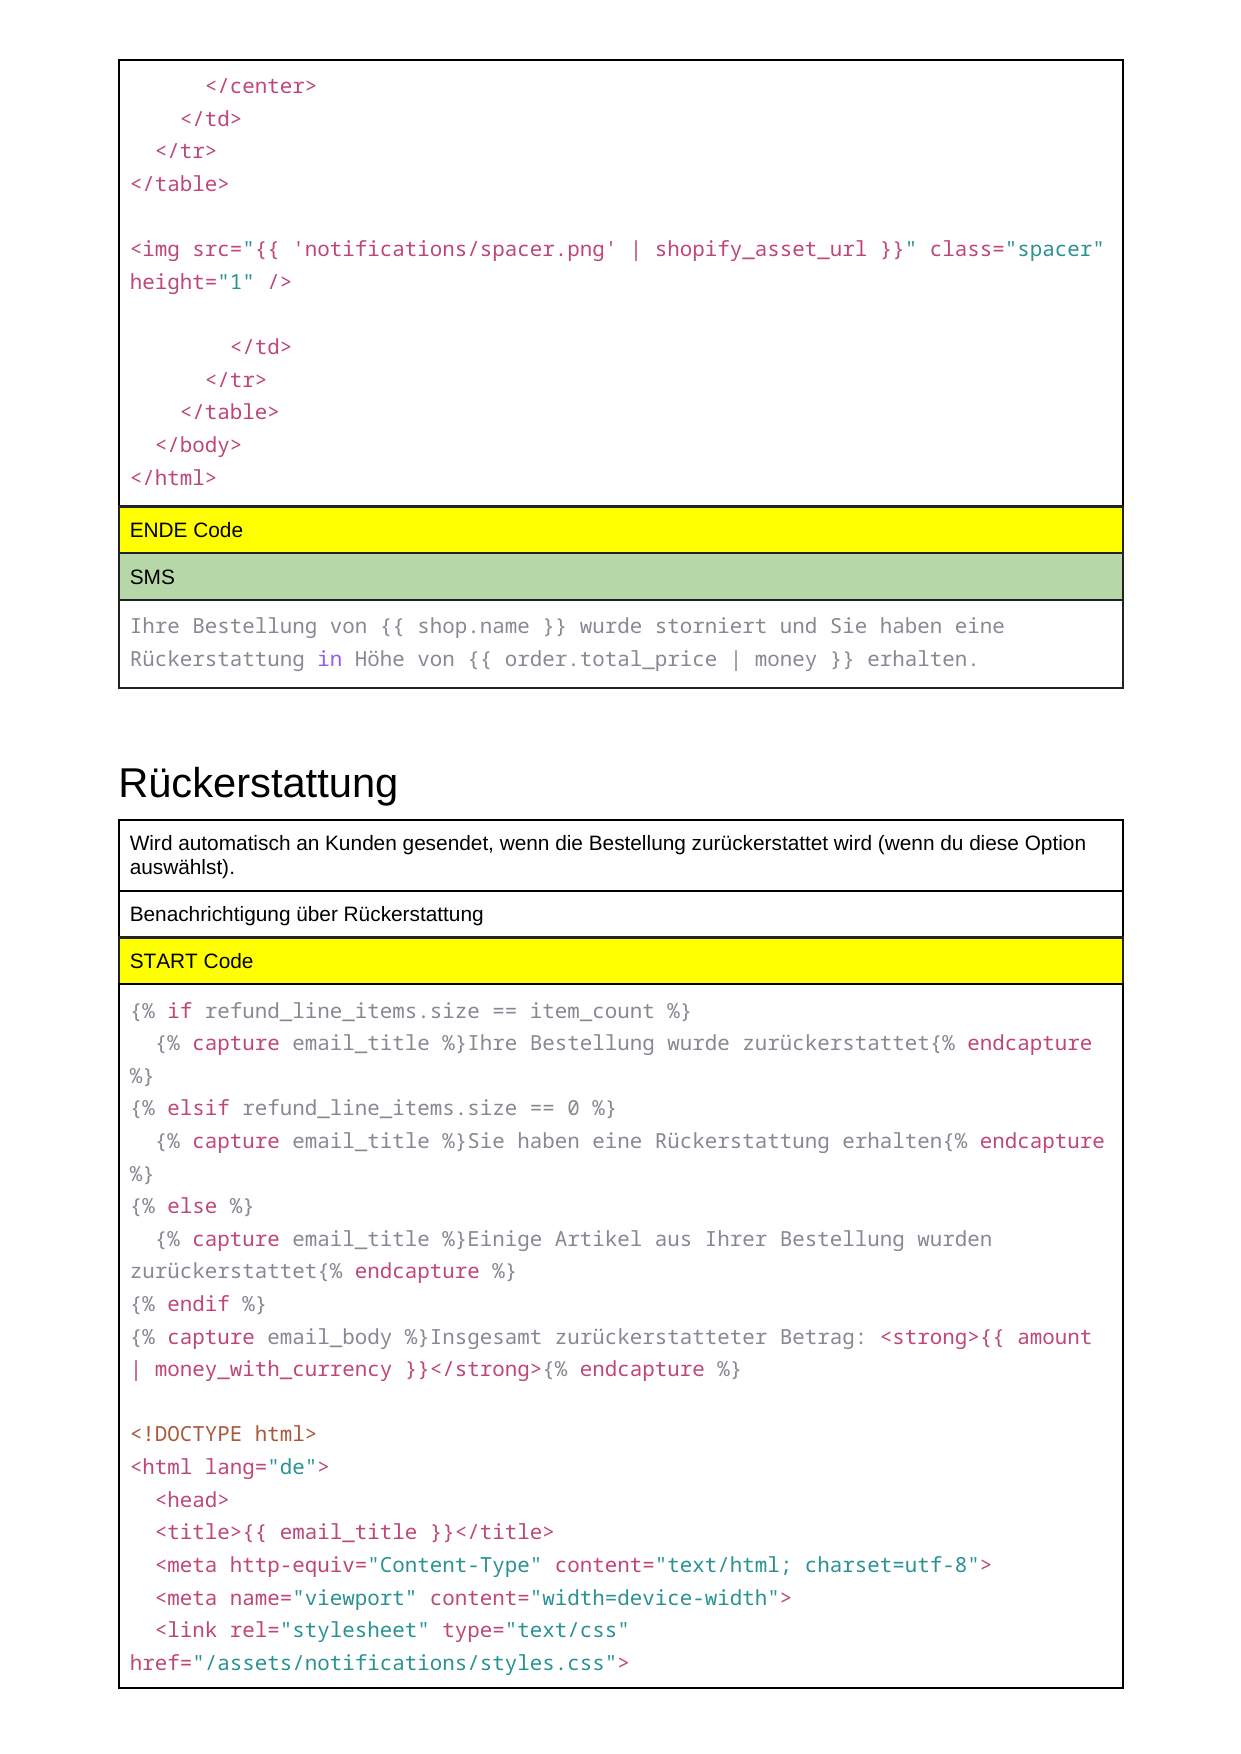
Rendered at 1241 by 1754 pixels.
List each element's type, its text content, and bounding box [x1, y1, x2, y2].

table_cell Ihre Bestellung von {{ shop.name }} wurde storniert und Sie haben eine Rückerstattung in Höhe von {{ order.total_price | money }} erhalten. [120, 601, 1122, 687]
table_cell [120, 985, 1122, 1687]
table_cell ENDE Code [120, 508, 1122, 552]
table_cell SMS [120, 554, 1122, 599]
subtitle Rückerstattung [118, 758, 1122, 806]
table_header Wird automatisch an Kunden gesendet, wenn die Bestellung zurückerstattet wird (wenn du diese Option auswählst). [120, 821, 1122, 889]
table_cell START Code [120, 939, 1122, 983]
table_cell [120, 61, 1122, 505]
table_cell Benachrichtigung über Rückerstattung [120, 892, 1122, 936]
